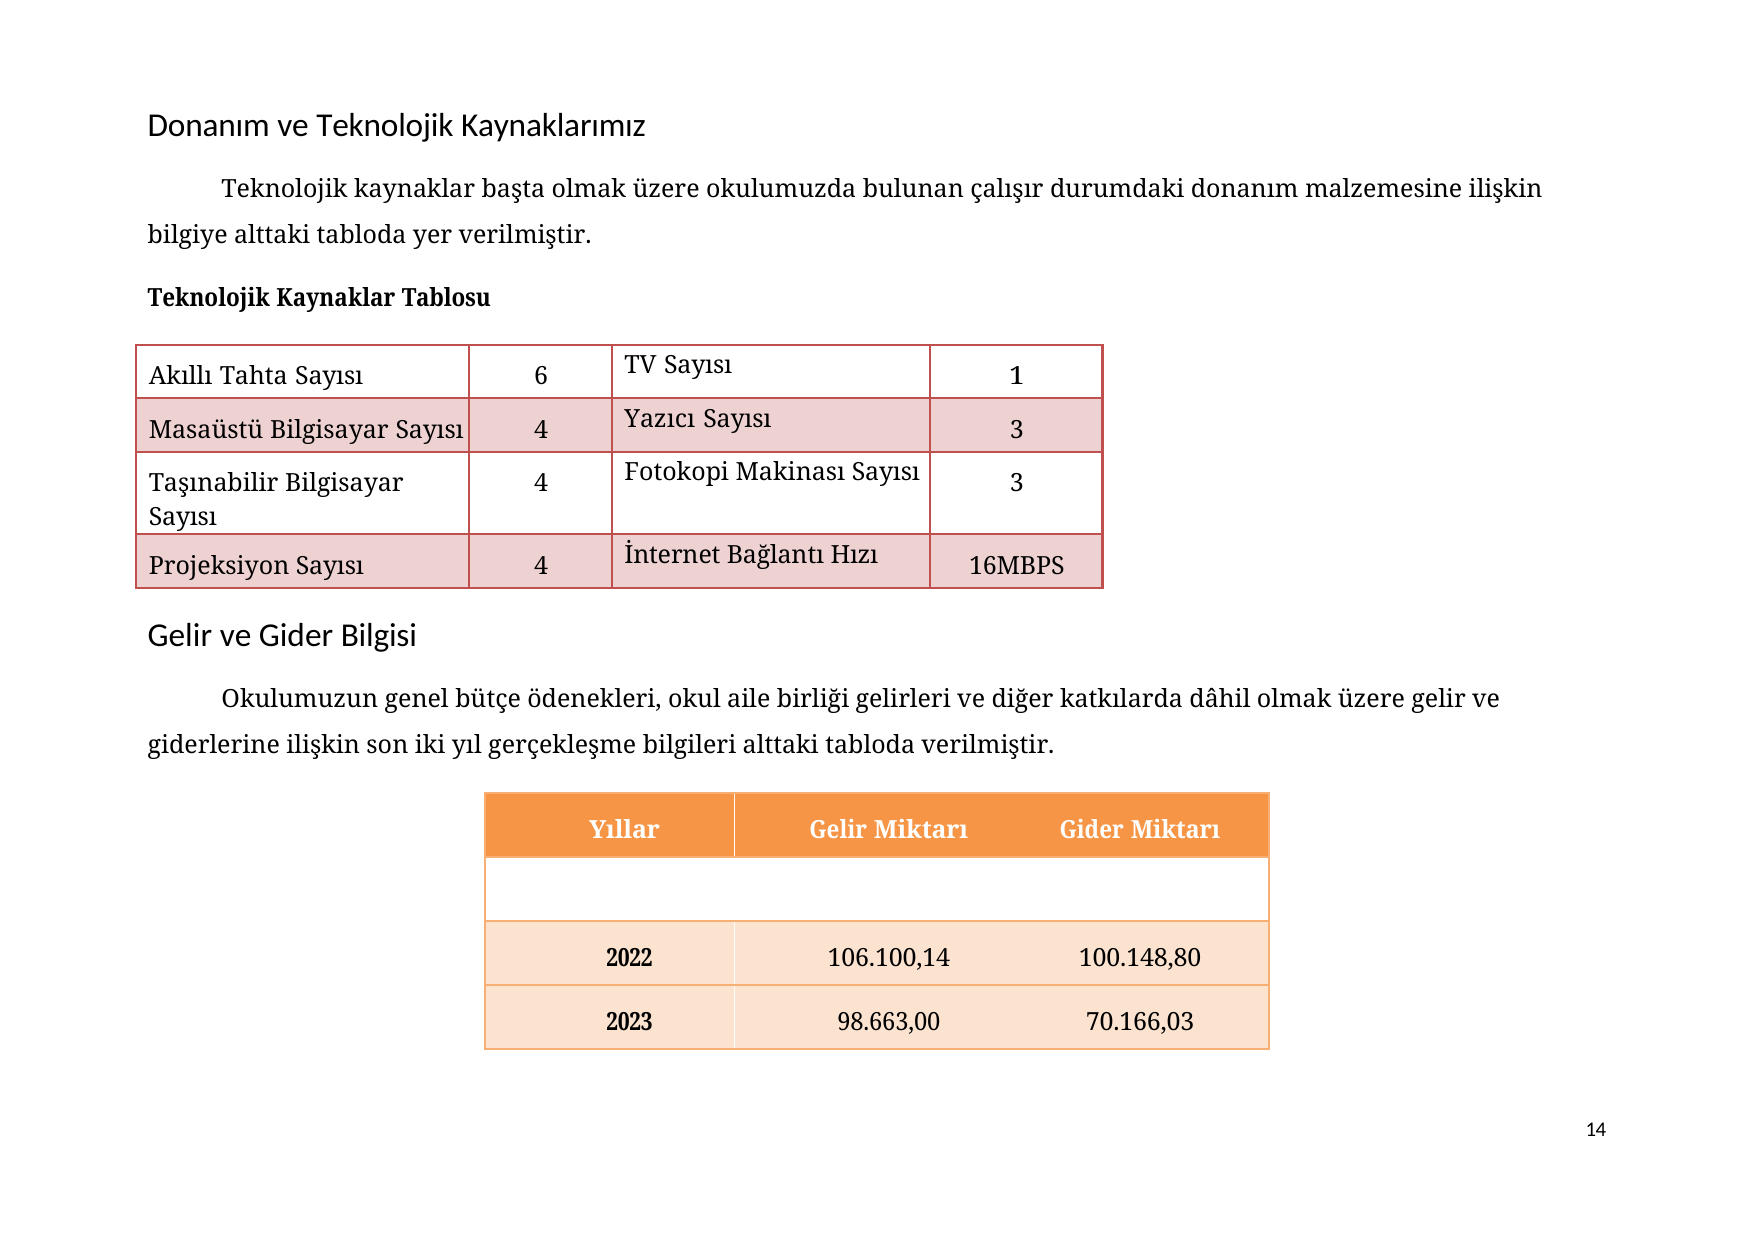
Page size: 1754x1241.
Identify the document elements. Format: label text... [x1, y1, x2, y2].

table_cell 4 [470, 399, 611, 451]
table_cell 100.148,80 [1011, 922, 1268, 984]
text Teknolojik Kaynaklar Tablosu [147, 279, 1621, 313]
table_cell Masaüstü Bilgisayar Sayısı [137, 399, 468, 451]
table_header Gelir Miktarı [735, 794, 1011, 856]
table_cell İnternet Bağlantı Hızı [613, 535, 929, 587]
table_cell 4 [470, 535, 611, 587]
table_cell 4 [470, 453, 611, 533]
table_header Akıllı Tahta Sayısı [137, 346, 468, 397]
table_cell 2022 [486, 922, 734, 984]
table_header TV Sayısı [613, 346, 929, 397]
table_cell 70.166,03 [1011, 986, 1268, 1048]
table_cell 3 [931, 399, 1101, 451]
table_cell [486, 858, 1268, 920]
table_cell Taşınabilir Bilgisayar Sayısı [137, 453, 468, 533]
text Okulumuzun genel bütçe ödenekleri, okul aile birliği gelirleri ve diğer katkılarda dâhil olmak üzere gelir ve giderlerine ilişkin son iki yıl gerçekleşme bilgileri alttaki tabloda verilmiştir. [147, 681, 1577, 761]
table_cell Yazıcı Sayısı [613, 399, 929, 451]
subtitle Donanım ve Teknolojik Kaynaklarımız [147, 104, 1621, 145]
text Teknolojik kaynaklar başta olmak üzere okulumuzda bulunan çalışır durumdaki donanım malzemesine ilişkin bilgiye alttaki tabloda yer verilmiştir. [147, 171, 1621, 251]
table_cell 3 [931, 453, 1101, 533]
table_cell 2023 [486, 986, 734, 1048]
table_header Yıllar [486, 794, 734, 856]
subtitle Gelir ve Gider Bilgisi [147, 614, 1621, 655]
table_cell 106.100,14 [735, 922, 1011, 984]
table_cell Fotokopi Makinası Sayısı [613, 453, 929, 533]
table_cell 16MBPS [931, 535, 1101, 587]
table_cell Projeksiyon Sayısı [137, 535, 468, 587]
table_header 6 [470, 346, 611, 397]
table_cell 98.663,00 [735, 986, 1011, 1048]
table_header Gider Miktarı [1011, 794, 1268, 856]
table_header 1 [931, 346, 1101, 397]
